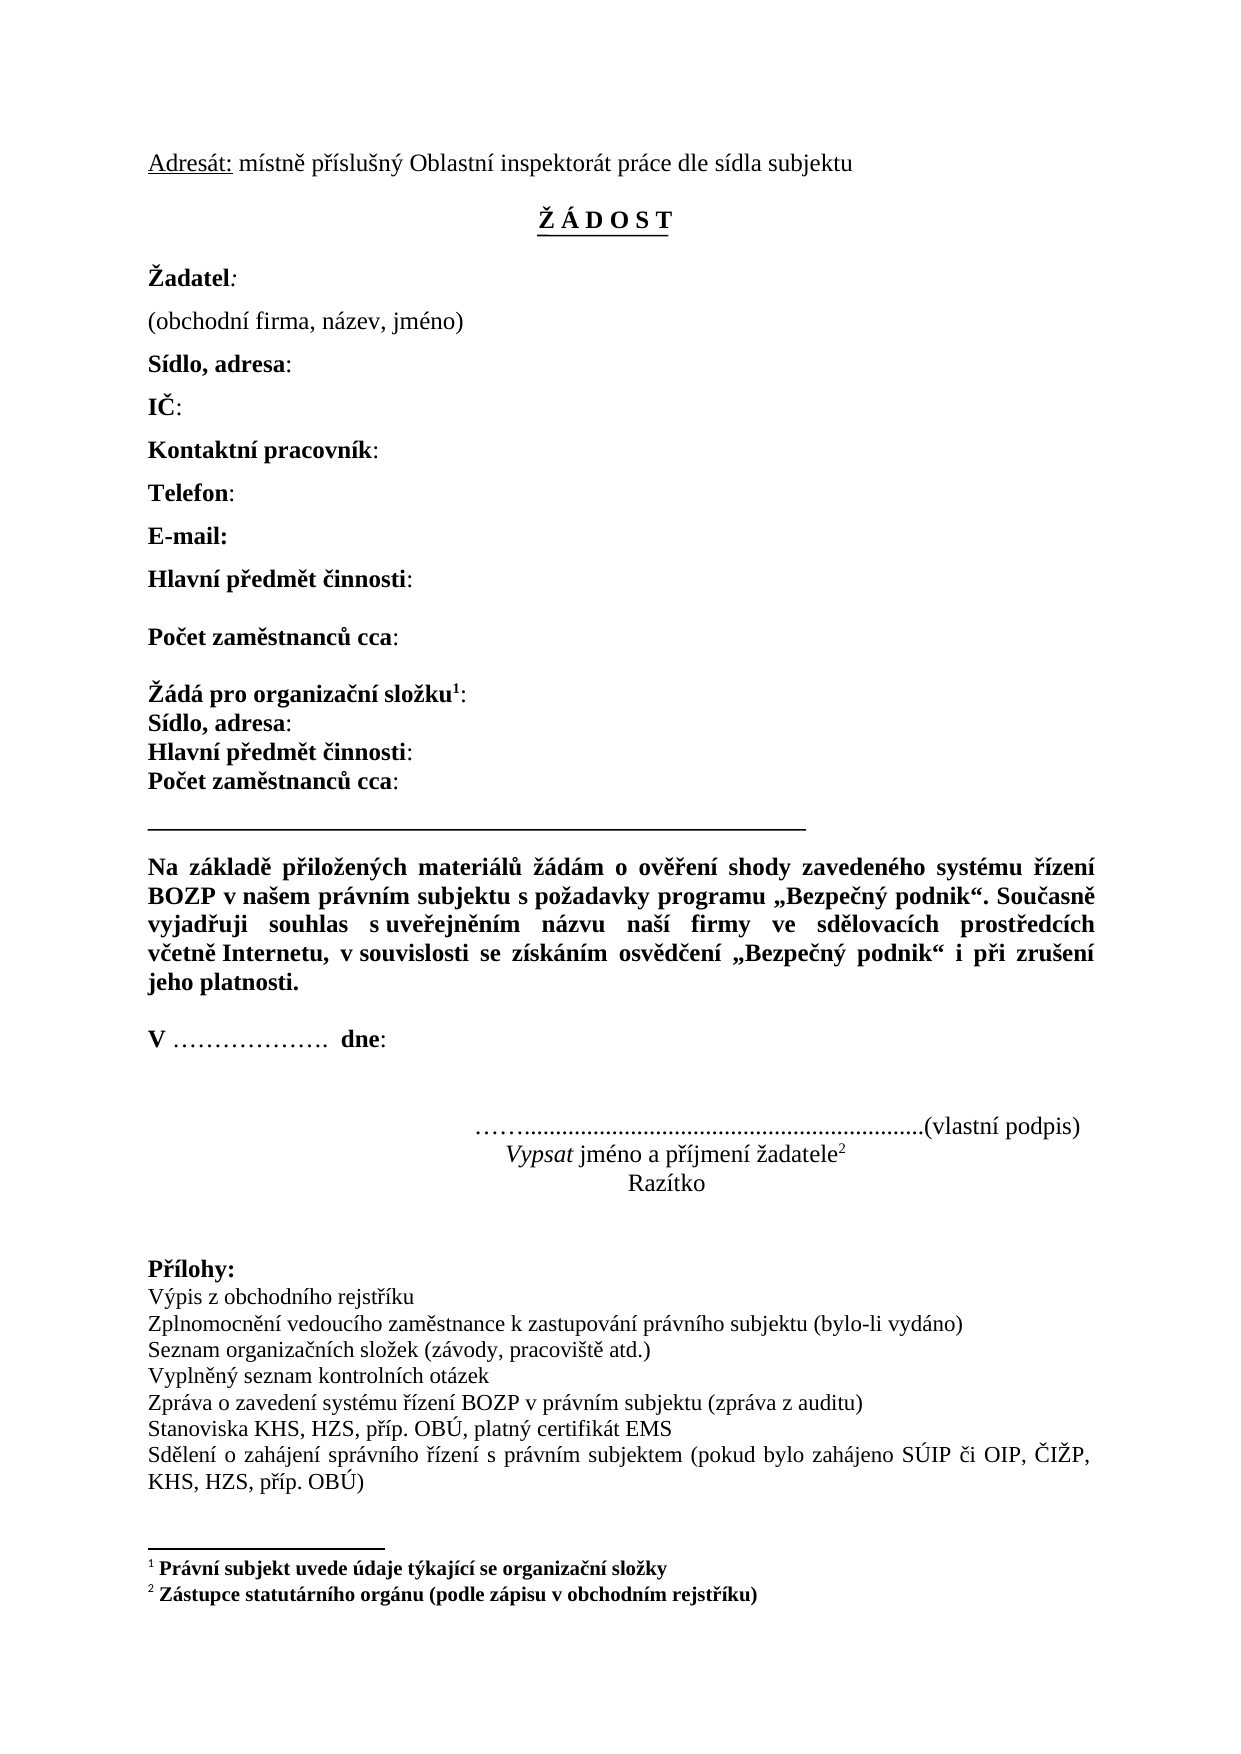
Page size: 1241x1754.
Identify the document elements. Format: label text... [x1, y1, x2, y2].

text Stanoviska KHS, HZS, příp. OBÚ, platný certifikát EMS [148, 1415, 1092, 1441]
text Telefon: [148, 478, 1092, 507]
text Počet zaměstnanců cca: [148, 622, 1063, 651]
text Hlavní předmět činnosti: [148, 737, 1063, 766]
text Seznam organizačních složek (závody, pracoviště atd.) [148, 1336, 1092, 1362]
text IČ: [148, 392, 1181, 421]
text Ž Á D O S T [148, 205, 1063, 234]
text Vyplněný seznam kontrolních otázek [148, 1362, 1092, 1389]
text Zpráva o zavedení systému řízení BOZP v právním subjektu (zpráva z auditu) [148, 1389, 1092, 1415]
text Adresát: místně příslušný Oblastní inspektorát práce dle sídla subjektu [148, 148, 1099, 176]
text E-mail: [148, 521, 1092, 550]
text Razítko [148, 1168, 1093, 1197]
text ……................................................................(vlastní podpis) [193, 1111, 1081, 1139]
text Přílohy: [148, 1254, 1092, 1283]
text Výpis z obchodního rejstříku [148, 1283, 1092, 1309]
text Žadatel: [148, 263, 1096, 291]
text Počet zaměstnanců cca: [148, 766, 1063, 794]
text Žádá pro organizační složku: [148, 679, 1081, 708]
text (obchodní firma, název, jméno) [133, 306, 1092, 334]
text Sídlo, adresa: [148, 708, 1081, 737]
text Vypsat jméno a příjmení žadatele [193, 1139, 1092, 1168]
text Sídlo, adresa: [133, 349, 1092, 378]
text Sdělení o zahájení správního řízení s právním subjektem (pokud bylo zahájeno SÚIP či OIP, ČIŽP, KHS, HZS, příp. OBÚ) [148, 1441, 1092, 1494]
text V ………………. dne: [148, 1024, 1063, 1053]
text Na základě přiložených materiálů žádám o ověření shody zavedeného systému řízení BOZP v našem právním subjektu s požadavky programu „Bezpečný podnik“. Současně vyjadřuji souhlas s uveřejněním názvu naší firmy ve sdělovacích prostředcích včetně Internetu, v souvislosti se získáním osvědčení „Bezpečný podnik“ i při zrušení jeho platnosti. [148, 852, 1096, 996]
text Zplnomocnění vedoucího zaměstnance k zastupování právního subjektu (bylo-li vydáno) [148, 1309, 1092, 1336]
text Kontaktní pracovník: [148, 435, 1092, 464]
text Hlavní předmět činnosti: [148, 564, 1063, 593]
